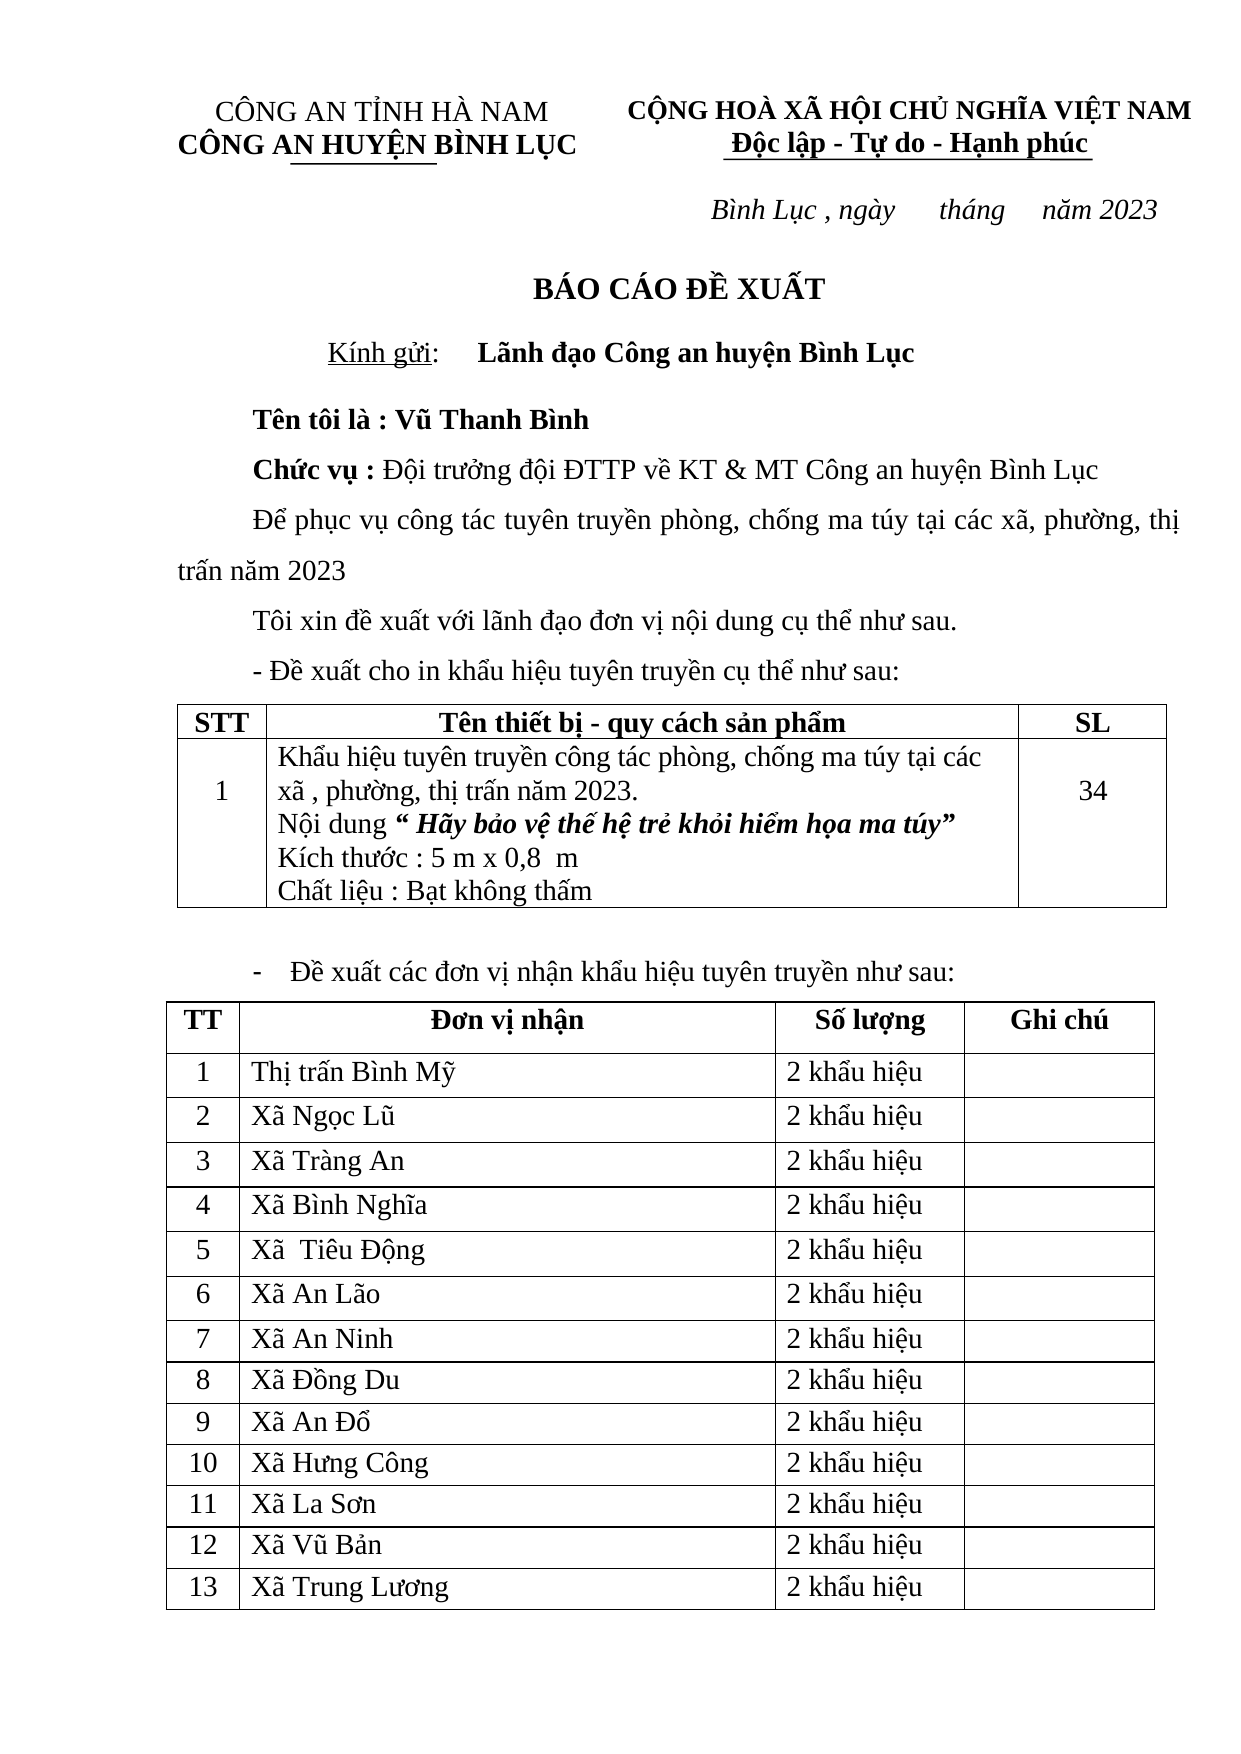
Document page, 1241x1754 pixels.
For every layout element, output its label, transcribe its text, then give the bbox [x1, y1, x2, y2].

table_cell 2 khẩu hiệu [776, 1404, 964, 1444]
table_cell [965, 1528, 1154, 1568]
table_cell 6 [167, 1277, 239, 1320]
table_cell 2 khẩu hiệu [776, 1486, 964, 1526]
table_cell 2 khẩu hiệu [776, 1569, 964, 1609]
table_cell 2 khẩu hiệu [776, 1232, 964, 1276]
table_cell [965, 1486, 1154, 1526]
table_cell Xã Hưng Công [240, 1445, 775, 1485]
table_cell Khẩu hiệu tuyên truyền công tác phòng, chống ma túy tại các xã , phường, thị trấn năm 2023. Nội dung “ Hãy bảo vệ thế hệ trẻ khỏi hiểm họa ma túy” Kích thước : 5 m x 0,8 m Chất liệu : Bạt không thấm [267, 739, 1018, 907]
table_cell 1 [178, 739, 266, 907]
table_cell [965, 1404, 1154, 1444]
table_cell Xã Đồng Du [240, 1363, 775, 1403]
table_header TT [167, 1003, 239, 1053]
table_cell 2 khẩu hiệu [776, 1098, 964, 1142]
table_cell [965, 1098, 1154, 1142]
table_cell 7 [167, 1321, 239, 1361]
table_cell 5 [167, 1232, 239, 1276]
table_cell [965, 1277, 1154, 1320]
table_cell 2 khẩu hiệu [776, 1054, 964, 1097]
table_cell [965, 1232, 1154, 1276]
text - Đề xuất cho in khẩu hiệu tuyên truyền cụ thể như sau: [177, 653, 1181, 687]
table_cell 2 khẩu hiệu [776, 1188, 964, 1231]
table_cell Xã An Ninh [240, 1321, 775, 1361]
table_cell [965, 1188, 1154, 1231]
table_header Tên thiết bị - quy cách sản phẩm [267, 705, 1018, 738]
table_cell 10 [167, 1445, 239, 1485]
table_cell [965, 1445, 1154, 1485]
table_cell 2 khẩu hiệu [776, 1528, 964, 1568]
table_header SL [1019, 705, 1166, 738]
table_cell Thị trấn Bình Mỹ [240, 1054, 775, 1097]
table_cell Xã Trung Lương [240, 1569, 775, 1609]
table_header Đơn vị nhận [240, 1003, 775, 1053]
table_header CỘNG HOÀ XÃ HỘI CHỦ NGHĨA VIỆT NAM Độc lập - Tự do - Hạnh phúc Bình Lục , ngày tháng năm 2023 [597, 94, 1222, 236]
table_cell 2 khẩu hiệu [776, 1321, 964, 1361]
text Chức vụ : Đội trưởng đội ĐTTP về KT & MT Công an huyện Bình Lục [252, 452, 1181, 486]
table_cell 2 [167, 1098, 239, 1142]
table_cell 12 [167, 1528, 239, 1568]
table_header CÔNG AN TỈNH HÀ NAM CÔNG AN HUYỆN BÌNH LỤC [166, 94, 597, 236]
table_cell 13 [167, 1569, 239, 1609]
table_cell 2 khẩu hiệu [776, 1143, 964, 1186]
list Đề xuất các đơn vị nhận khẩu hiệu tuyên truyền như sau: [252, 950, 1181, 989]
text Tôi xin đề xuất với lãnh đạo đơn vị nội dung cụ thể như sau. [177, 603, 1181, 637]
table_cell 2 khẩu hiệu [776, 1445, 964, 1485]
table_cell Xã Ngọc Lũ [240, 1098, 775, 1142]
table_cell 4 [167, 1188, 239, 1231]
table_cell Xã Vũ Bản [240, 1528, 775, 1568]
table_cell Xã Tiêu Động [240, 1232, 775, 1276]
table_cell Xã La Sơn [240, 1486, 775, 1526]
table_cell Xã Bình Nghĩa [240, 1188, 775, 1231]
table_cell 8 [167, 1363, 239, 1403]
table_cell 2 khẩu hiệu [776, 1363, 964, 1403]
text BÁO CÁO ĐỀ XUẤT [177, 270, 1181, 306]
text Để phục vụ công tác tuyên truyền phòng, chống ma túy tại các xã, phường, thị trấn năm 2023 [177, 502, 1181, 586]
table_header Ghi chú [965, 1003, 1154, 1053]
table_cell 2 khẩu hiệu [776, 1277, 964, 1320]
table_cell Xã An Lão [240, 1277, 775, 1320]
table_cell Xã Tràng An [240, 1143, 775, 1186]
table_cell [965, 1143, 1154, 1186]
table_cell [965, 1054, 1154, 1097]
table_cell 34 [1019, 739, 1166, 907]
table_header Số lượng [776, 1003, 964, 1053]
table_cell [965, 1321, 1154, 1361]
table_cell 9 [167, 1404, 239, 1444]
table_cell 11 [167, 1486, 239, 1526]
table_cell 3 [167, 1143, 239, 1186]
table_cell Xã An Đổ [240, 1404, 775, 1444]
table_cell [965, 1569, 1154, 1609]
table_cell [965, 1363, 1154, 1403]
text Tên tôi là : Vũ Thanh Bình [252, 402, 1181, 435]
text Kính gửi: Lãnh đạo Công an huyện Bình Lục [252, 335, 1181, 368]
table_header STT [178, 705, 266, 738]
table_cell 1 [167, 1054, 239, 1097]
